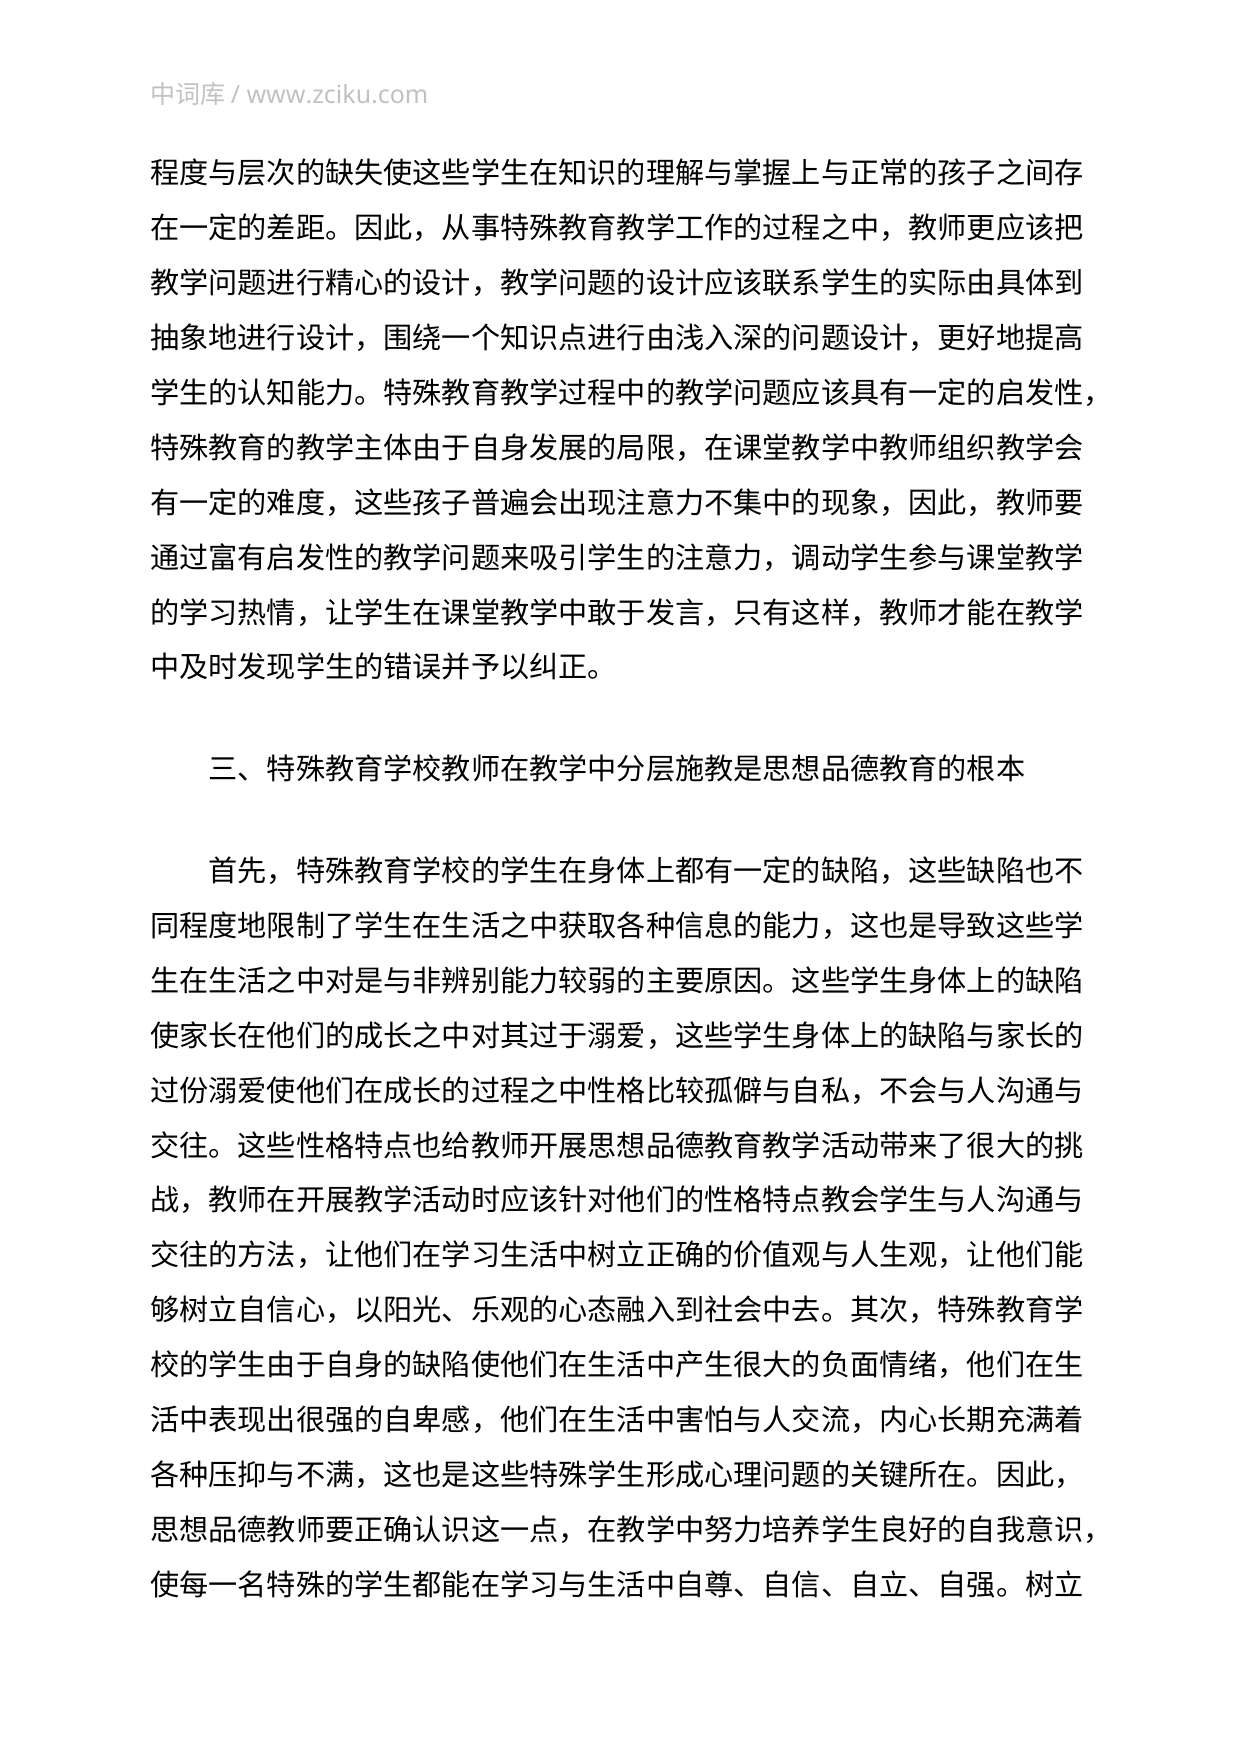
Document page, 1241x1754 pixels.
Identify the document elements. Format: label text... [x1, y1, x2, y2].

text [150, 848, 1090, 1603]
text 三、特殊教育学校教师在教学中分层施教是思想品德教育的根本 [150, 746, 1090, 788]
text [150, 150, 1090, 686]
